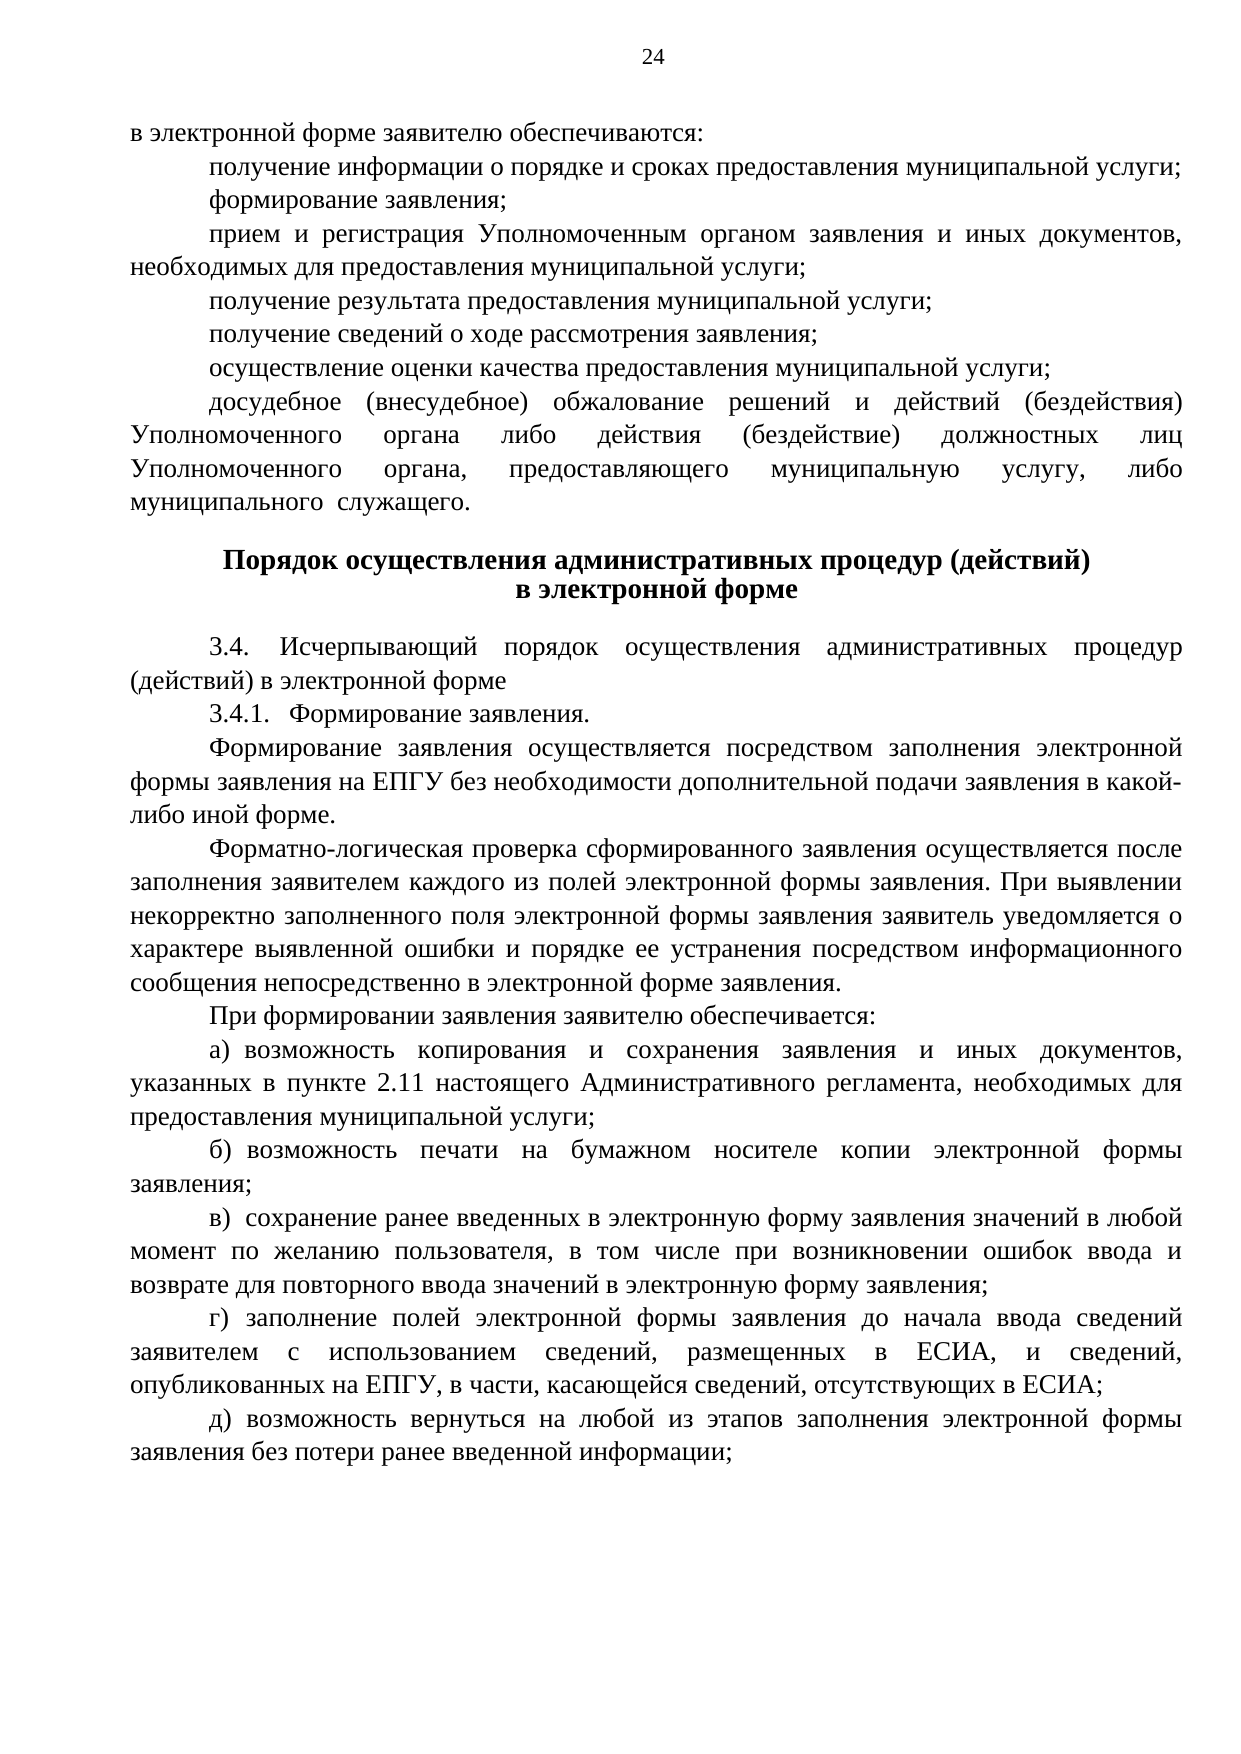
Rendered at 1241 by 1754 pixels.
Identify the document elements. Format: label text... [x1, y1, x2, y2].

text При формировании заявления заявителю обеспечивается: [130, 998, 1184, 1032]
text получение информации о порядке и сроках предоставления муниципальной услуги; [130, 148, 1184, 182]
text б) возможность печати на бумажном носителе копии электронной формы заявления; [130, 1132, 1184, 1199]
text досудебное (внесудебное) обжалование решений и действий (бездействия) Уполномоченного органа либо действия (бездействие) должностных лиц Уполномоченного органа, предоставляющего муниципальную услугу, либо муниципального служащего. [130, 383, 1184, 517]
text получение результата предоставления муниципальной услуги; [130, 283, 1184, 316]
text Порядок осуществления административных процедур (действий) [130, 546, 1184, 575]
text д) возможность вернуться на любой из этапов заполнения электронной формы заявления без потери ранее введенной информации; [130, 1401, 1184, 1468]
text осуществление оценки качества предоставления муниципальной услуги; [130, 350, 1184, 383]
text в) сохранение ранее введенных в электронную форму заявления значений в любой момент по желанию пользователя, в том числе при возникновении ошибок ввода и возврате для повторного ввода значений в электронную форму заявления; [130, 1199, 1184, 1300]
text получение сведений о ходе рассмотрения заявления; [130, 316, 1184, 350]
text 24 [642, 46, 665, 69]
list Исчерпывающий порядок осуществления административных процедур (действий) в электронной форме [130, 629, 1184, 696]
text г) заполнение полей электронной формы заявления до начала ввода сведений заявителем с использованием сведений, размещенных в ЕСИА, и сведений, опубликованных на ЕПГУ, в части, касающейся сведений, отсутствующих в ЕСИА; [130, 1300, 1184, 1401]
text а) возможность копирования и сохранения заявления и иных документов, указанных в пункте 2.11 настоящего Административного регламента, необходимых для предоставления муниципальной услуги; [130, 1032, 1184, 1132]
text прием и регистрация Уполномоченным органом заявления и иных документов, необходимых для предоставления муниципальной услуги; [130, 216, 1184, 283]
text в электронной форме [130, 575, 1184, 604]
text формирование заявления; [130, 182, 1184, 216]
text Форматно-логическая проверка сформированного заявления осуществляется после заполнения заявителем каждого из полей электронной формы заявления. При выявлении некорректно заполненного поля электронной формы заявления заявитель уведомляется о характере выявленной ошибки и порядке ее устранения посредством информационного сообщения непосредственно в электронной форме заявления. [130, 830, 1184, 998]
text Формирование заявления осуществляется посредством заполнения электронной формы заявления на ЕПГУ без необходимости дополнительной подачи заявления в какой-либо иной форме. [130, 730, 1184, 830]
list Формирование заявления. [130, 696, 1184, 730]
text в электронной форме заявителю обеспечиваются: [130, 115, 1184, 148]
